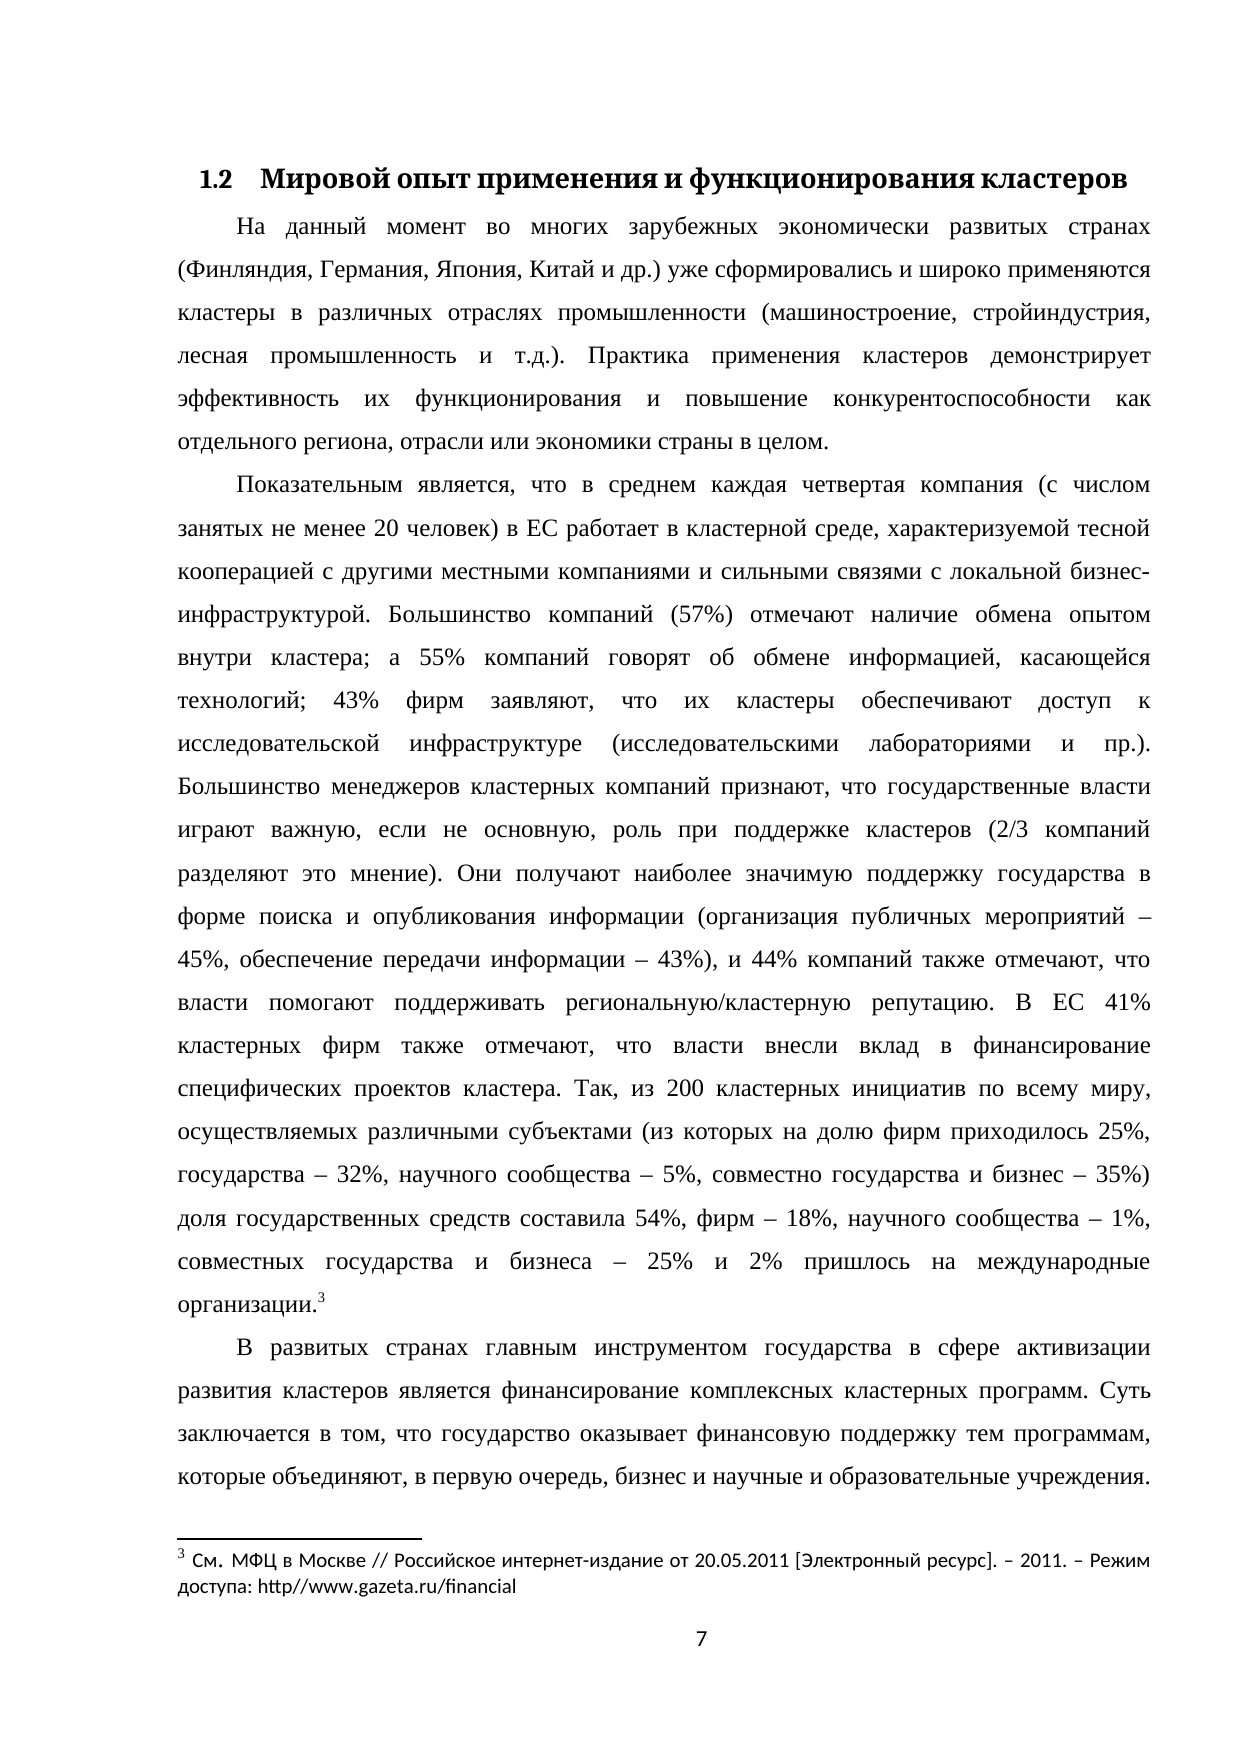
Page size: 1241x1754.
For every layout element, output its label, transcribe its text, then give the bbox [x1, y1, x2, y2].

subtitle Мировой опыт применения и функционирования кластеров [177, 164, 1152, 195]
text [177, 1332, 1152, 1490]
text На данный момент во многих зарубежных экономически развитых странах (Финляндия, Германия, Япония, Китай и др.) уже сформировались и широко применяются кластеры в различных отраслях промышленности (машиностроение, стройиндустрия, лесная промышленность и т.д.). Практика применения кластеров демонстрирует эффективность их функционирования и повышение конкурентоспособности как отдельного региона, отрасли или экономики страны в целом. [177, 211, 1152, 455]
text Показательным является, что в среднем каждая четвертая компания (с числом занятых не менее 20 человек) в ЕС работает в кластерной среде, характеризуемой тесной кооперацией с другими местными компаниями и сильными связями с локальной бизнес-инфраструктурой. Большинство компаний (57%) отмечают наличие обмена опытом внутри кластера; а 55% компаний говорят об обмене информацией, касающейся технологий; 43% фирм заявляют, что их кластеры обеспечивают доступ к исследовательской инфраструктуре (исследовательскими лабораториями и пр.). Большинство менеджеров кластерных компаний признают, что государственные власти играют важную, если не основную, роль при поддержке кластеров (2/3 компаний разделяют это мнение). Они получают наиболее значимую поддержку государства в форме поиска и опубликования информации (организация публичных мероприятий – 45%, обеспечение передачи информации – 43%), и 44% компаний также отмечают, что власти помогают поддерживать региональную/кластерную репутацию. В ЕС 41% кластерных фирм также отмечают, что власти внесли вклад в финансирование специфических проектов кластера. Так, из 200 кластерных инициатив по всему миру, осуществляемых различными субъектами (из которых на долю фирм приходилось 25%, государства – 32%, научного сообщества – 5%, совместно государства и бизнес – 35%) доля государственных средств составила 54%, фирм – 18%, научного сообщества – 1%, совместных государства и бизнеса – 25% и 2% пришлось на международные организации. [177, 469, 1152, 1318]
